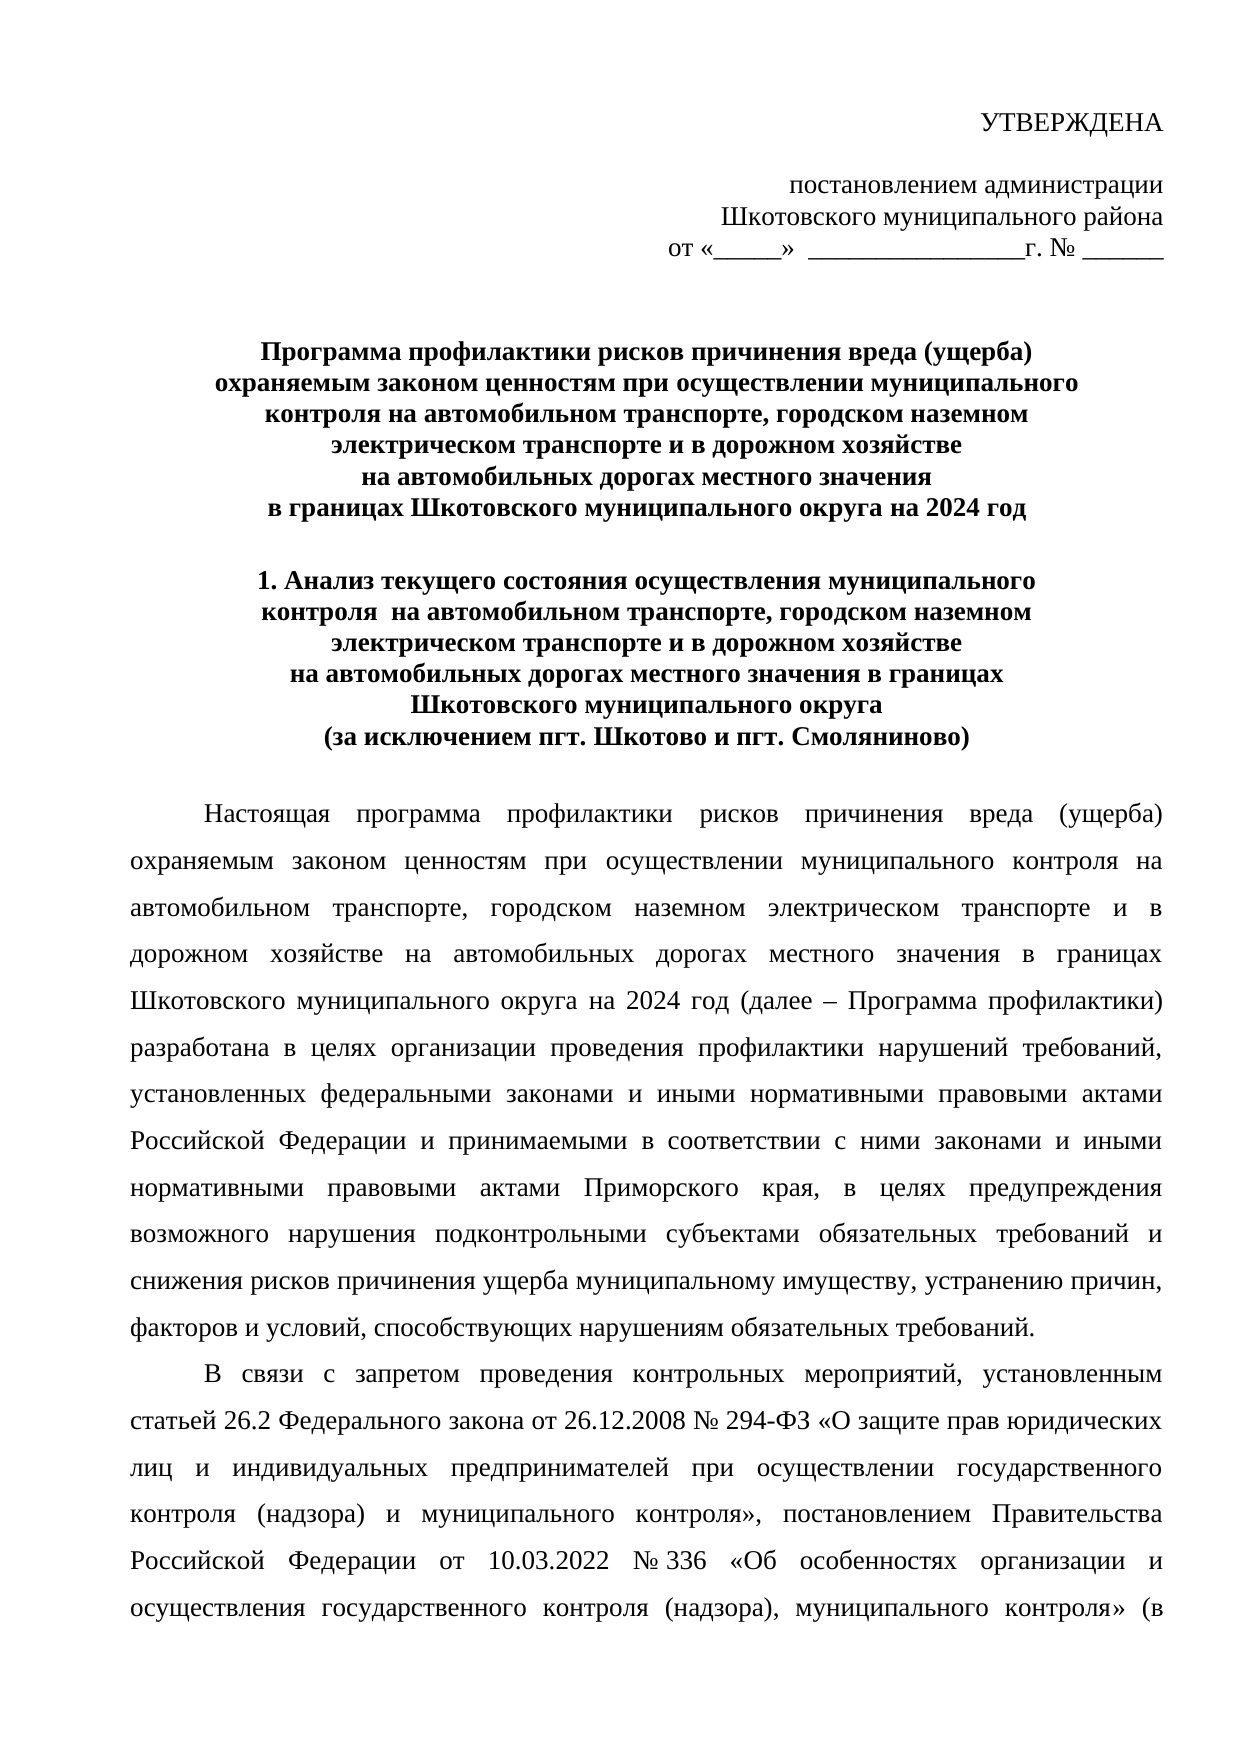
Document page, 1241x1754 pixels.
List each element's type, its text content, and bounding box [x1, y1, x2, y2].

text электрическом транспорте и в дорожном хозяйстве [130, 626, 1163, 657]
text Настоящая программа профилактики рисков причинения вреда (ущерба) охраняемым законом ценностям при осуществлении муниципального контроля на автомобильном транспорте, городском наземном электрическом транспорте и в дорожном хозяйстве на автомобильных дорогах местного значения в границах Шкотовского муниципального округа на 2024 год (далее – Программа профилактики) разработана в целях организации проведения профилактики нарушений требований, установленных федеральными законами и иными нормативными правовыми актами Российской Федерации и принимаемыми в соответствии с ними законами и иными нормативными правовыми актами Приморского края, в целях предупреждения возможного нарушения подконтрольными субъектами обязательных требований и снижения рисков причинения ущерба муниципальному имуществу, устранению причин, факторов и условий, способствующих нарушениям обязательных требований. [130, 798, 1163, 1342]
text Программа профилактики рисков причинения вреда (ущерба) [130, 335, 1163, 366]
text контроля на автомобильном транспорте, городском наземном [130, 595, 1163, 626]
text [130, 1358, 1163, 1622]
text Шкотовского муниципального района [632, 199, 1163, 231]
text (за исключением пгт. Шкотово и пгт. Смоляниново) [130, 720, 1163, 751]
text на автомобильных дорогах местного значения [130, 460, 1163, 491]
text на автомобильных дорогах местного значения в границах [130, 657, 1163, 689]
text постановлением администрации [632, 168, 1163, 199]
text в границах Шкотовского муниципального округа на 2024 год [130, 491, 1163, 522]
text УТВЕРЖДЕНА [632, 106, 1163, 137]
text 1. Анализ текущего состояния осуществления муниципального [130, 564, 1163, 595]
text охраняемым законом ценностям при осуществлении муниципального [130, 366, 1163, 397]
text электрическом транспорте и в дорожном хозяйстве [130, 428, 1163, 460]
text контроля на автомобильном транспорте, городском наземном [130, 397, 1163, 428]
text Шкотовского муниципального округа [130, 689, 1163, 720]
text от «_____» ________________г. № ______ [632, 231, 1163, 262]
